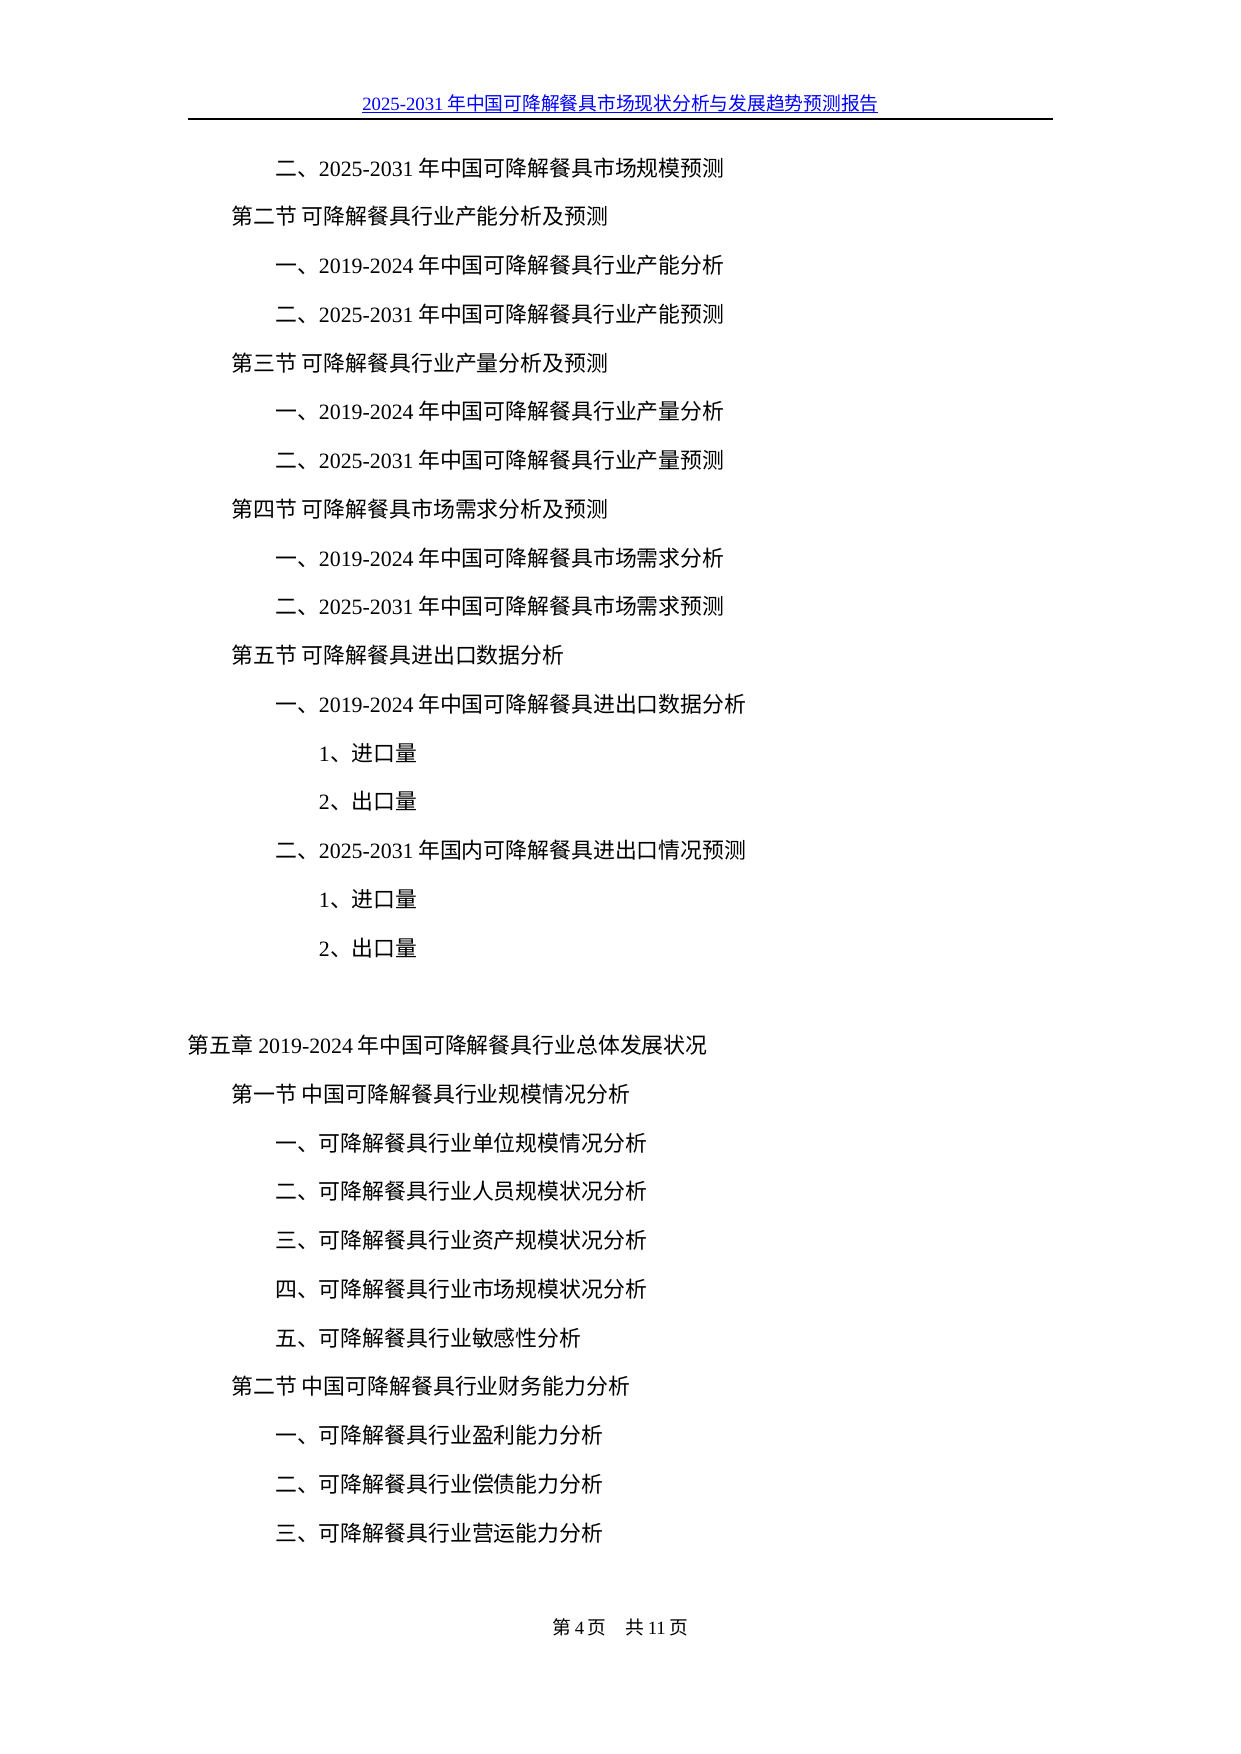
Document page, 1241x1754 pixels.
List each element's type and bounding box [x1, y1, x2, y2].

text [187, 150, 1053, 1548]
